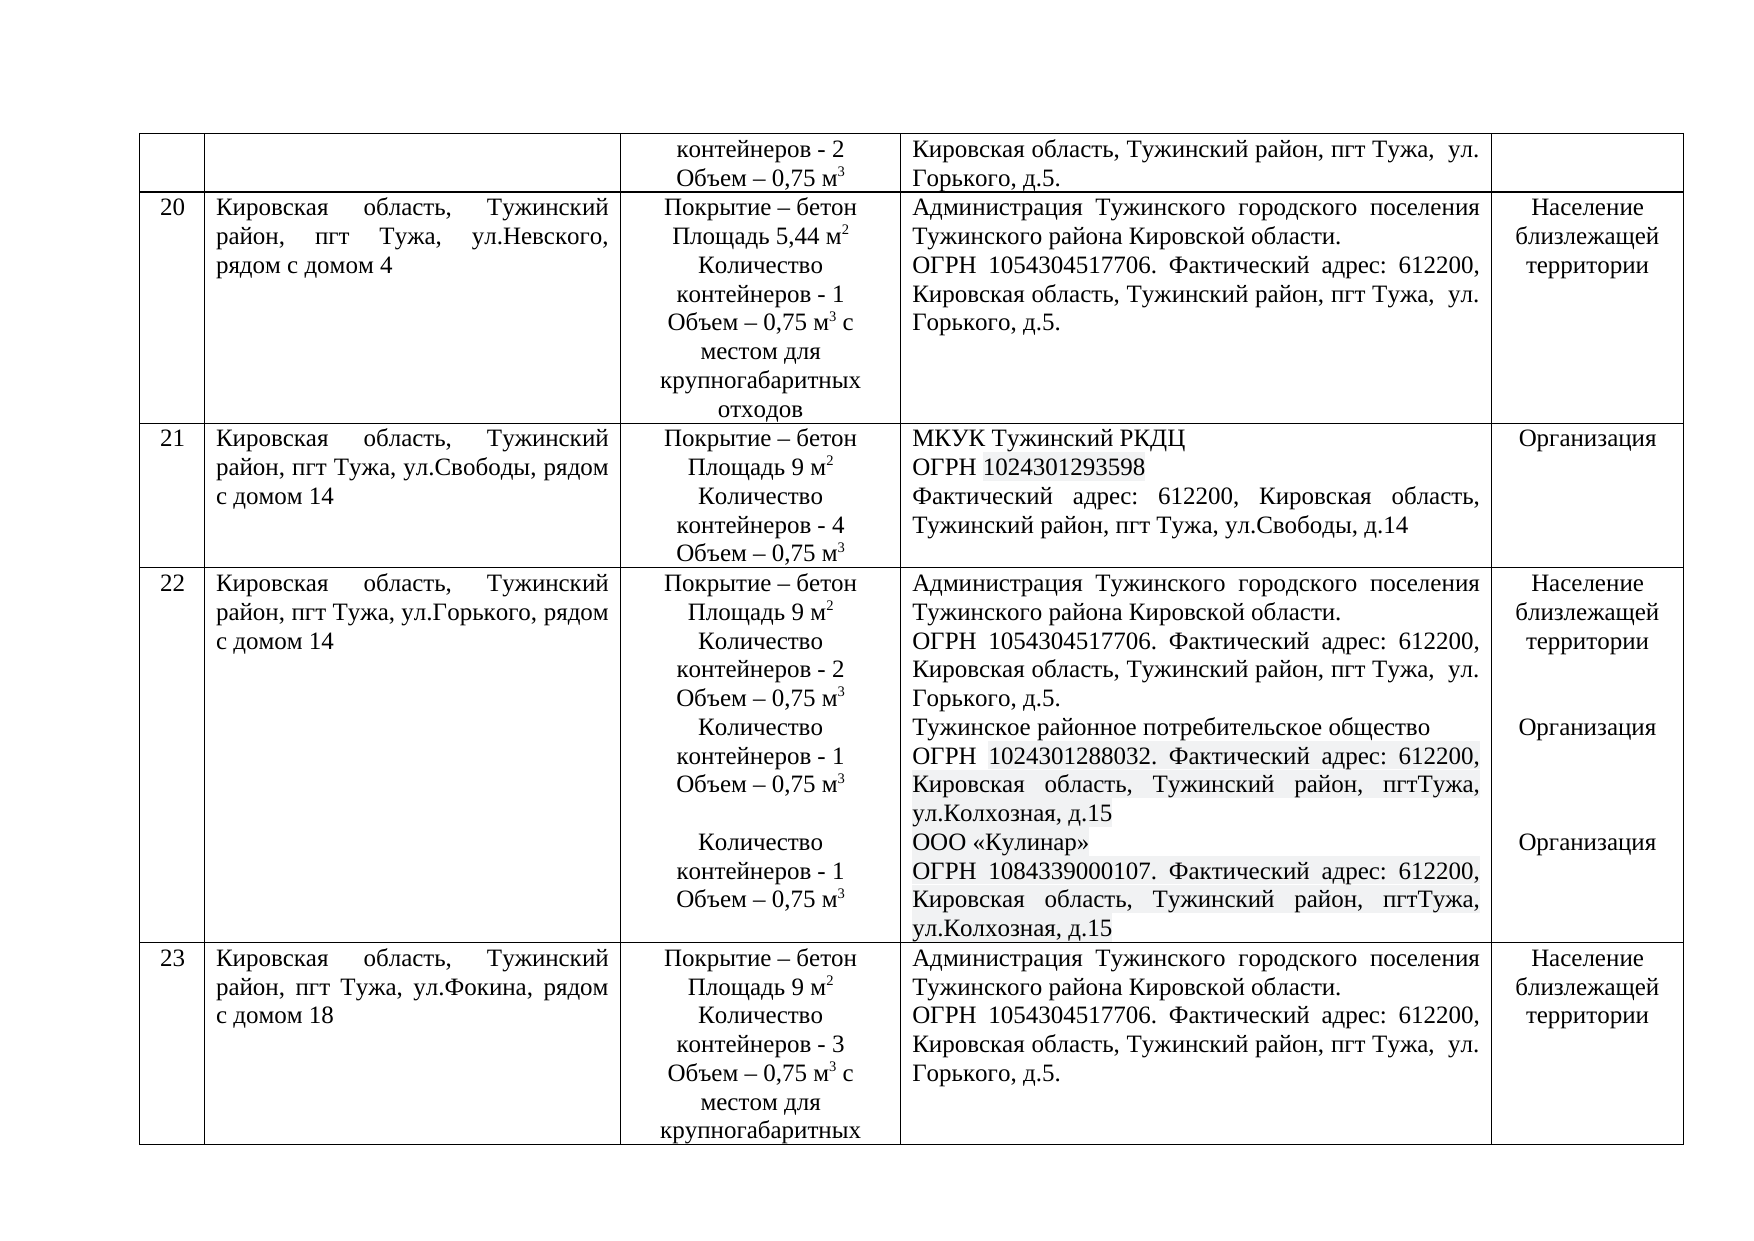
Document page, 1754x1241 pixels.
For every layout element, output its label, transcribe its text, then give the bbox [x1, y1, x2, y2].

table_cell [901, 134, 1491, 191]
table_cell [205, 134, 620, 191]
table_cell Организация [1492, 424, 1683, 567]
table_cell 22 [140, 568, 204, 942]
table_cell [621, 943, 900, 1144]
table_cell Население близлежащей территории [1492, 193, 1683, 422]
table_cell Покрытие – бетон Площадь 5,44 м2 Количество контейнеров - 1 Объем – 0,75 м3 с местом для крупногабаритных отходов [621, 193, 900, 422]
table_cell Население близлежащей территории Организация Организация [1492, 568, 1683, 942]
table_cell 23 [140, 943, 204, 1144]
table_cell Кировская область, Тужинский район, пгт Тужа, ул.Свободы, рядом с домом 14 [205, 424, 620, 567]
table_cell Кировская область, Тужинский район, пгт Тужа, ул.Горького, рядом с домом 14 [205, 568, 620, 942]
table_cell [1492, 134, 1683, 191]
table_cell МКУК Тужинский РКДЦ ОГРН 1024301293598 Фактический адрес: 612200, Кировская область, Тужинский район, пгт Тужа, ул.Свободы, д.14 [901, 424, 1491, 567]
table_cell Покрытие – бетон Площадь 9 м2 Количество контейнеров - 2 Объем – 0,75 м3 Количество контейнеров - 1 Объем – 0,75 м3 Количество контейнеров - 1 Объем – 0,75 м3 [621, 568, 900, 942]
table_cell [205, 943, 620, 1144]
table_cell 20 [140, 193, 204, 422]
table_cell Администрация Тужинского городского поселения Тужинского района Кировской области. ОГРН 1054304517706. Фактический адрес: 612200, Кировская область, Тужинский район, пгт Тужа, ул. Горького, д.5. Тужинское районное потребительское общество ОГРН 1024301288032. Фактический адрес: 612200, Кировская область, Тужинский район, пгтТужа, ул.Колхозная, д.15 ООО «Кулинар» ОГРН 1084339000107. Фактический адрес: 612200, Кировская область, Тужинский район, пгтТужа, ул.Колхозная, д.15 [901, 568, 1491, 942]
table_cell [1492, 943, 1683, 1144]
table_cell 19 [140, 134, 204, 191]
table_cell Покрытие – бетон Площадь 9 м2 Количество контейнеров - 4 Объем – 0,75 м3 [621, 424, 900, 567]
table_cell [901, 943, 1491, 1144]
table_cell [621, 134, 900, 191]
table_cell Кировская область, Тужинский район, пгт Тужа, ул.Невского, рядом с домом 4 [205, 193, 620, 422]
table_cell 21 [140, 424, 204, 567]
